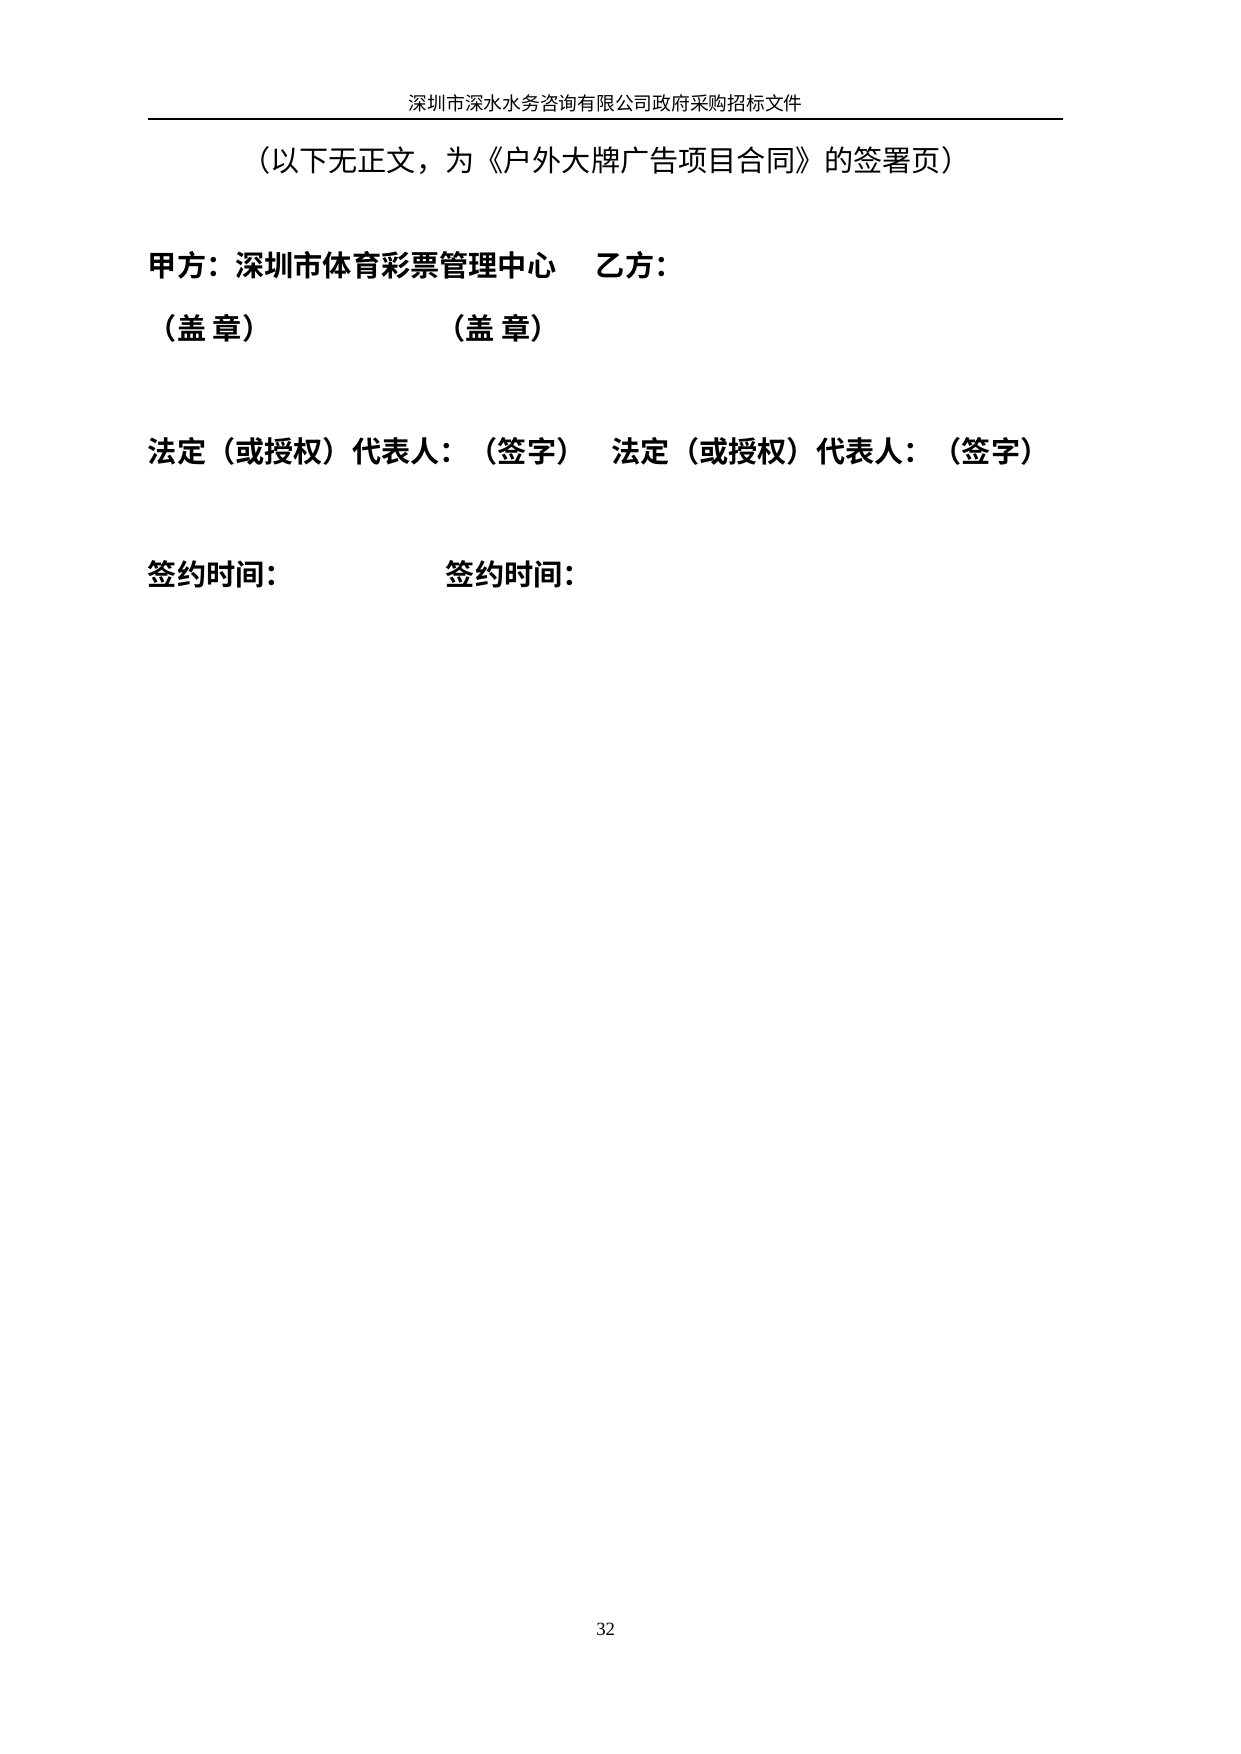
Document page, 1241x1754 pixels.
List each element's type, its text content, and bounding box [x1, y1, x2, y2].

text 签约时间： 签约时间： [148, 552, 1063, 594]
text 法定（或授权）代表人：（签字） 法定（或授权）代表人：（签字） [148, 429, 1063, 471]
text 甲方：深圳市体育彩票管理中心 乙方： [148, 242, 1063, 285]
text （以下无正文，为《户外大牌广告项目合同》的签署页） [148, 120, 1063, 184]
text （盖 章） （盖 章） [148, 306, 1063, 348]
